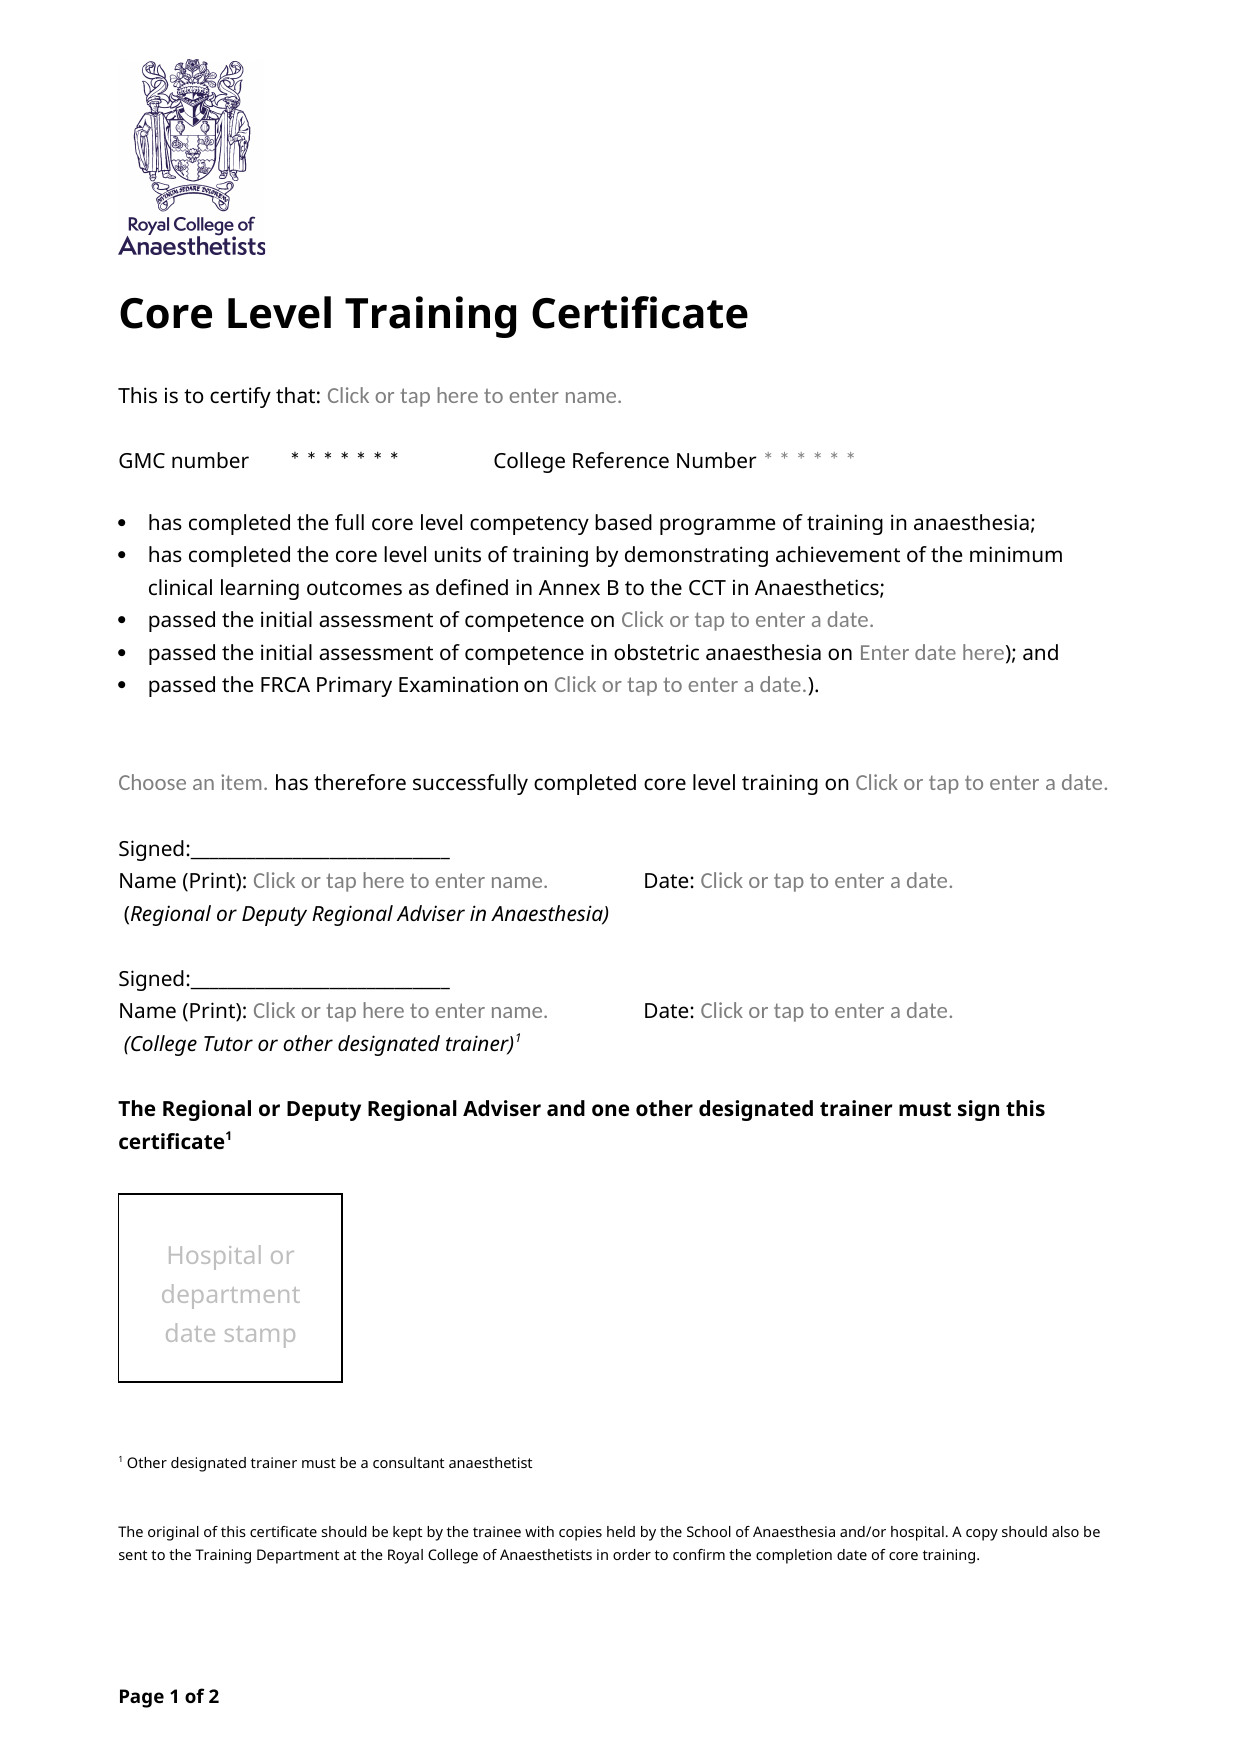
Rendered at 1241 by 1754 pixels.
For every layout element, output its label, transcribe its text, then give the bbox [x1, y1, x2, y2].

list passed the initial assessment of competence in obstetric anaesthesia on ); and [118, 638, 1122, 666]
text This is to certify that: [118, 381, 1122, 410]
list has therefore successfully completed core level training on [118, 768, 1122, 797]
list Signed:____________________________ [118, 964, 1122, 992]
list (Regional or Deputy Regional Adviser in Anaesthesia) [118, 899, 1122, 927]
list 1 Other designated trainer must be a consultant anaesthetist [118, 1453, 1122, 1473]
list passed the FRCA Primary Examination on ). [118, 671, 1122, 699]
text GMC number College Reference Number [118, 447, 1122, 475]
list passed the initial assessment of competence on [118, 605, 1122, 634]
list Name (Print): Date: [118, 997, 1122, 1025]
list (College Tutor or other designated trainer)1 [118, 1029, 1122, 1058]
list has completed the core level units of training by demonstrating achievement of the minimum clinical learning outcomes as defined in Annex B to the CCT in Anaesthetics; [118, 540, 1122, 601]
list Signed:____________________________ [118, 834, 1122, 862]
list Name (Print): Date: [118, 866, 1122, 895]
list The Regional or Deputy Regional Adviser and one other designated trainer must sign this certificate1 [118, 1094, 1122, 1156]
list has completed the full core level competency based programme of training in anaesthesia; [118, 508, 1122, 536]
list The original of this certificate should be kept by the trainee with copies held by the School of Anaesthesia and/or hospital. A copy should also be sent to the Training Department at the Royal College of Anaesthetists in order to confirm the completion date of core training. [118, 1522, 1122, 1564]
text Core Level Training Certificate [118, 283, 1122, 340]
picture [118, 59, 265, 255]
